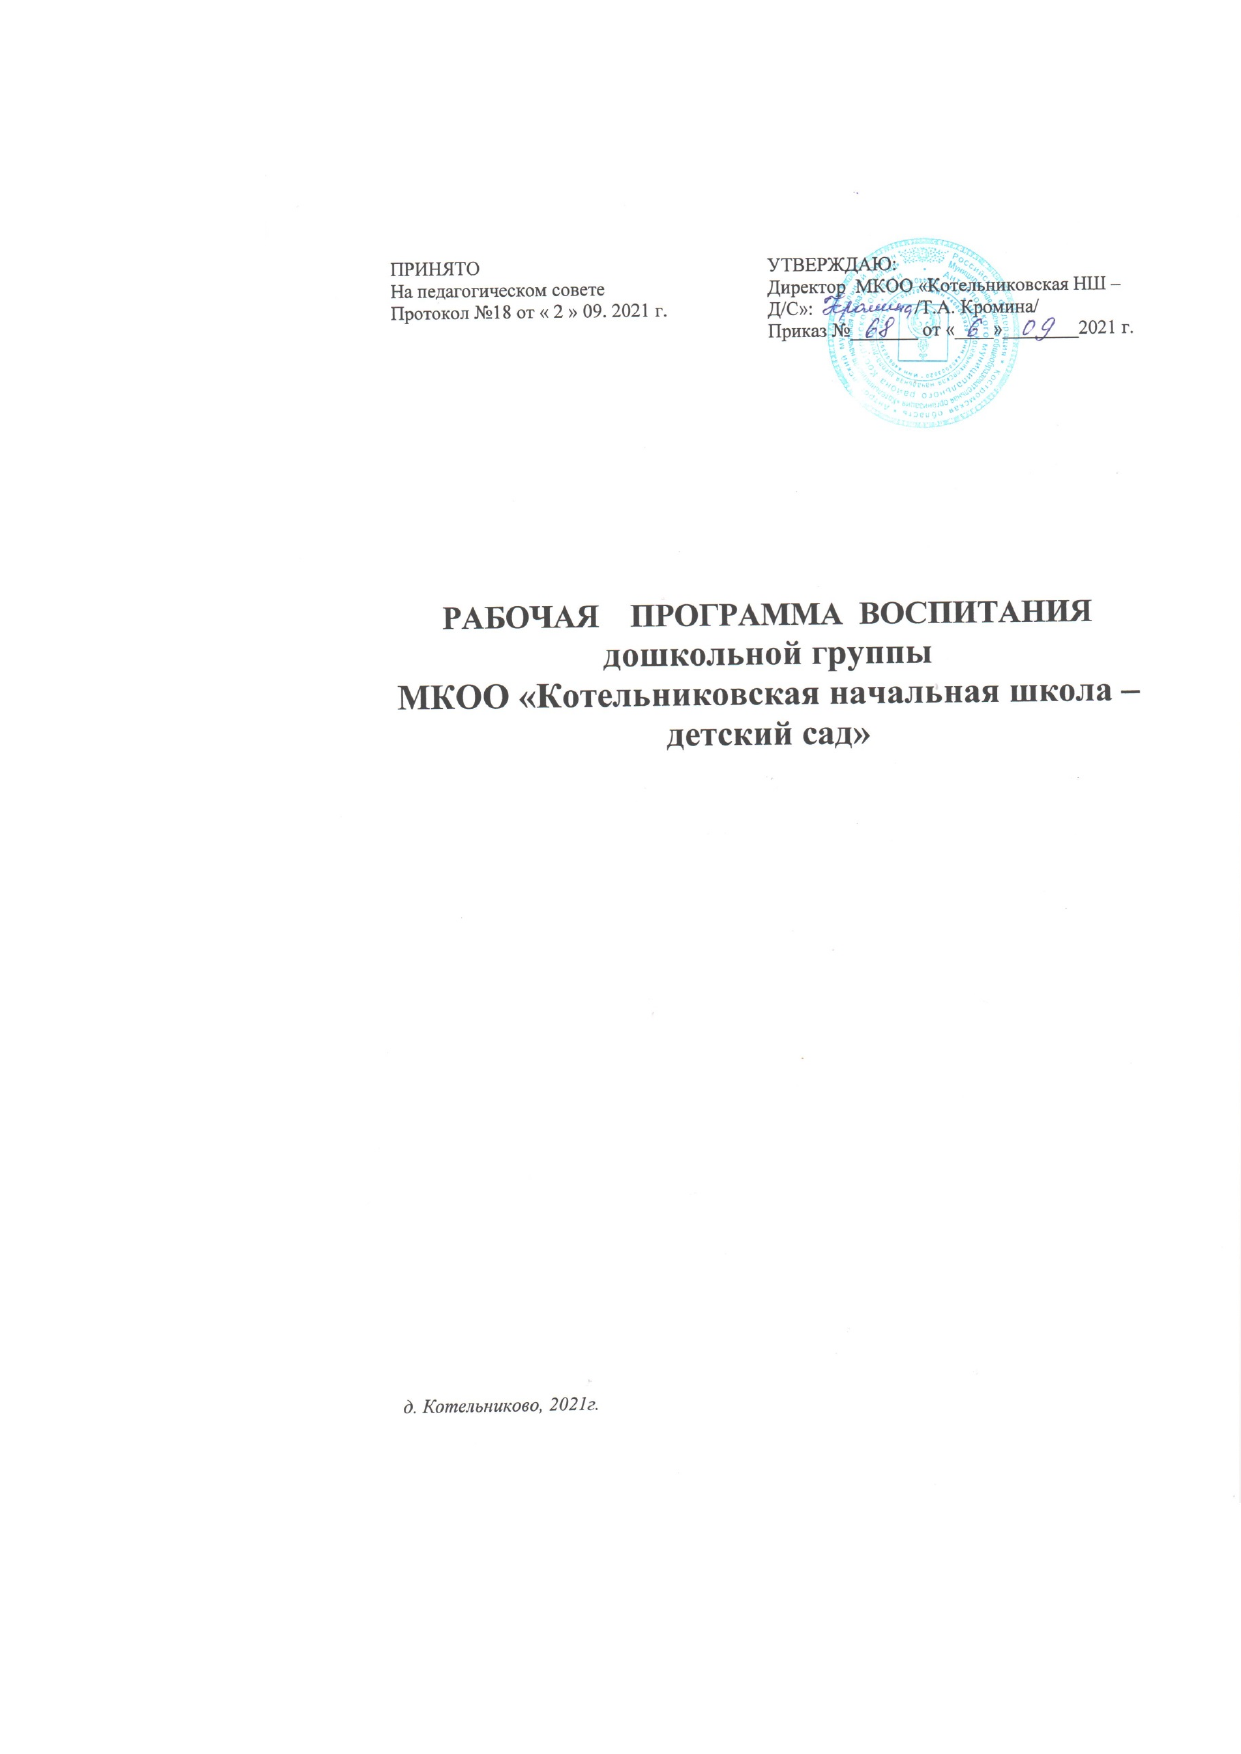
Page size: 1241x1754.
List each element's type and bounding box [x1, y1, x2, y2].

picture [265, 168, 1241, 1507]
